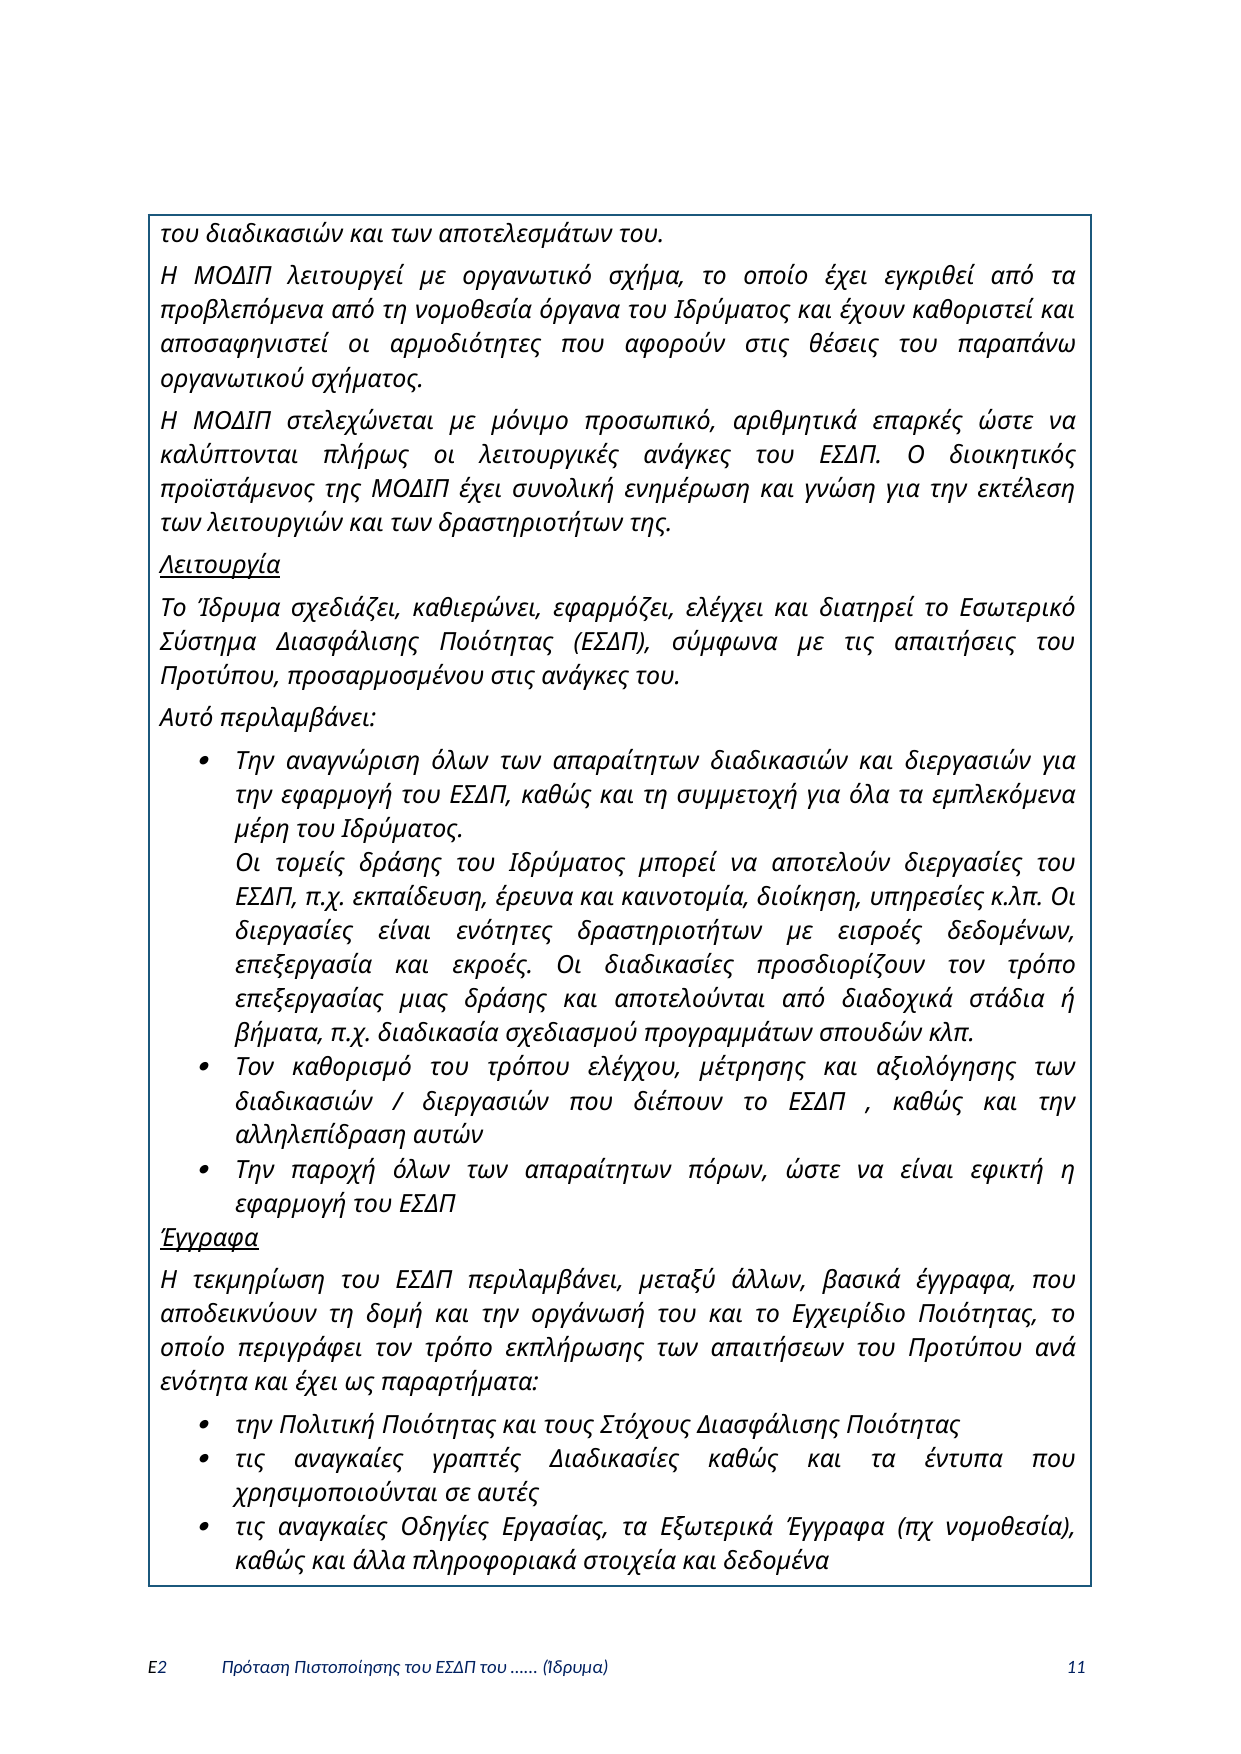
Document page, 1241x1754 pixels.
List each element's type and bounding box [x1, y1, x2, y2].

table_header [150, 216, 1090, 1585]
